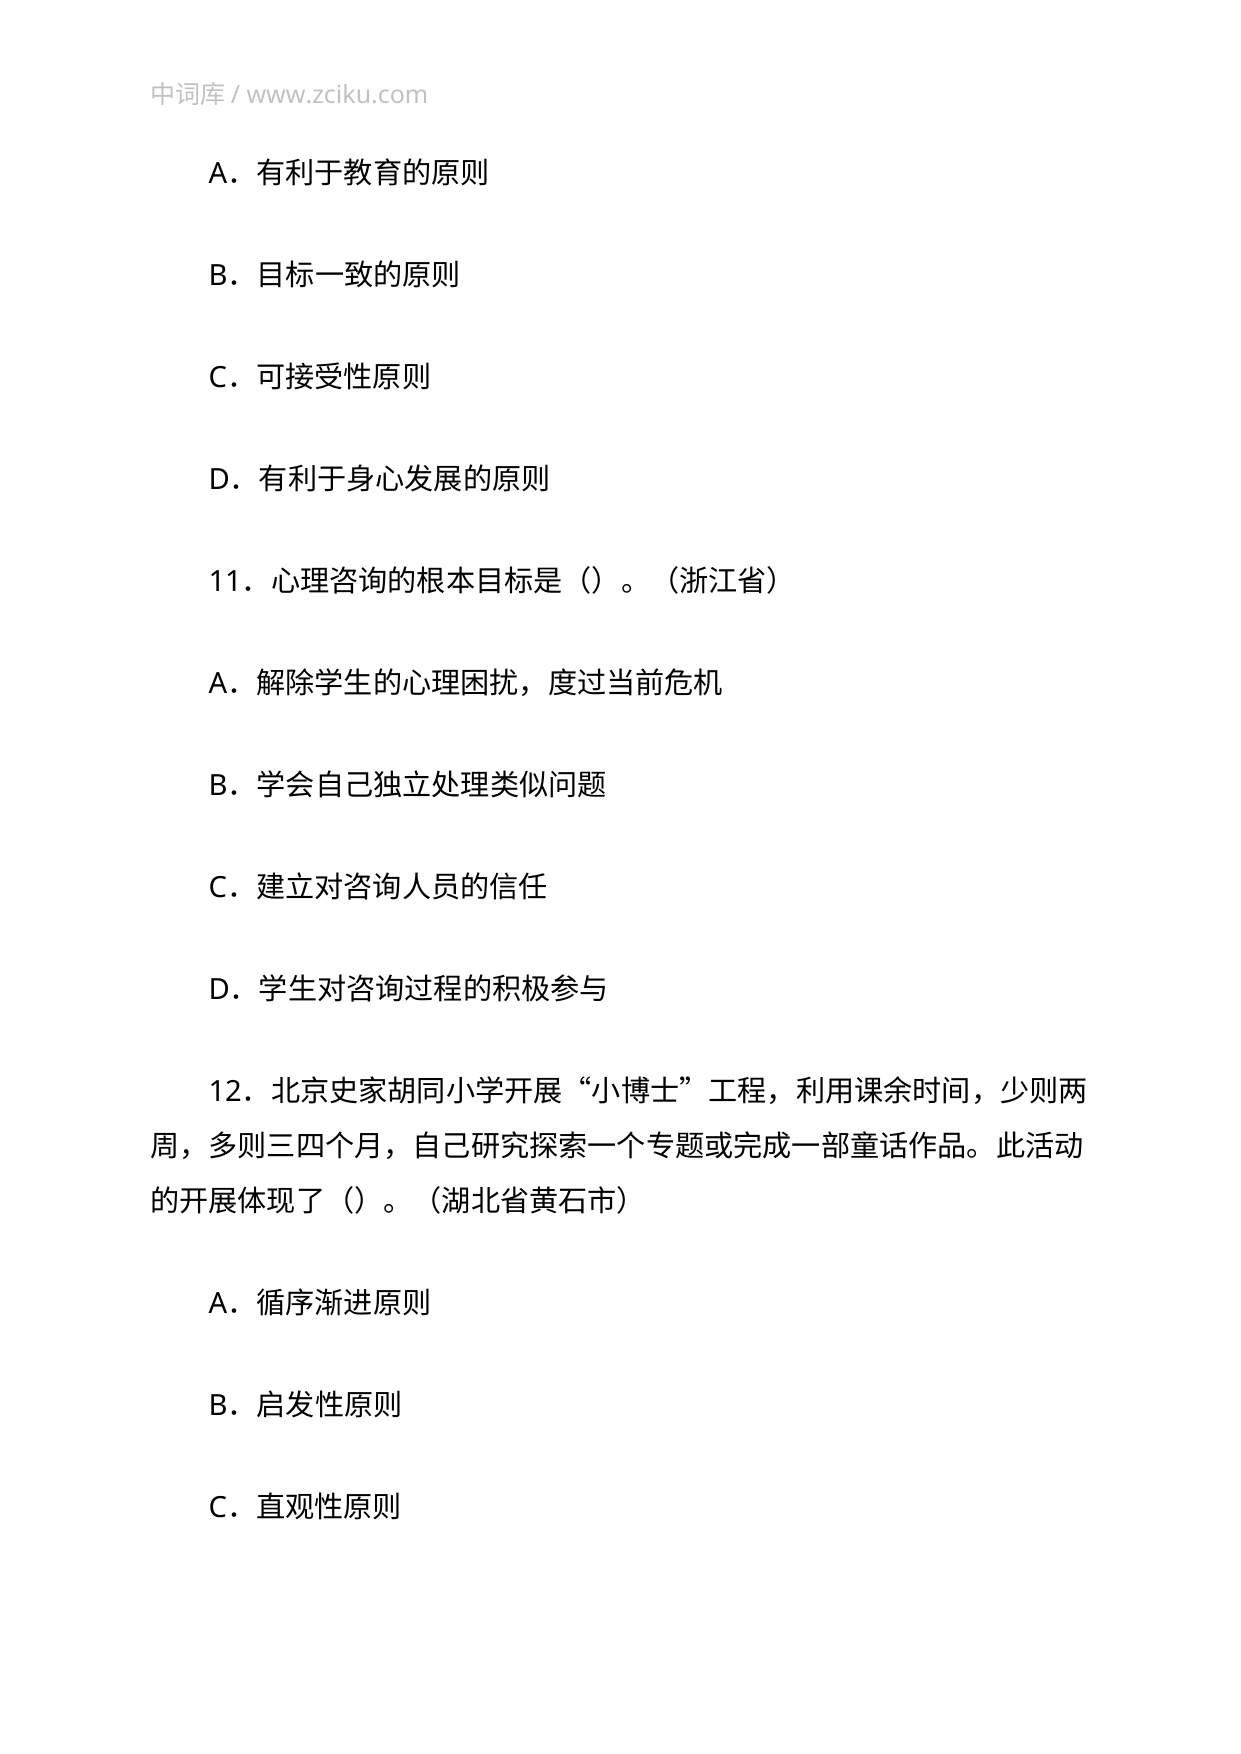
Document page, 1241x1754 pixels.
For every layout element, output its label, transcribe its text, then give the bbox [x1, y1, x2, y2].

text D．学生对咨询过程的积极参与 [150, 966, 1090, 1008]
text B．目标一致的原则 [150, 252, 1090, 294]
text A．有利于教育的原则 [150, 150, 1090, 192]
text 12．北京史家胡同小学开展“小博士”工程，利用课余时间，少则两周，多则三四个月，自己研究探索一个专题或完成一部童话作品。此活动的开展体现了（）。（湖北省黄石市） [150, 1068, 1090, 1220]
text 11．心理咨询的根本目标是（）。（浙江省） [150, 558, 1090, 600]
text C．可接受性原则 [150, 354, 1090, 396]
text B．启发性原则 [150, 1381, 1090, 1424]
text A．解除学生的心理困扰，度过当前危机 [150, 660, 1090, 702]
text C．建立对咨询人员的信任 [150, 864, 1090, 906]
text C．直观性原则 [150, 1483, 1090, 1526]
text D．有利于身心发展的原则 [150, 456, 1090, 498]
text B．学会自己独立处理类似问题 [150, 762, 1090, 804]
text A．循序渐进原则 [150, 1279, 1090, 1322]
